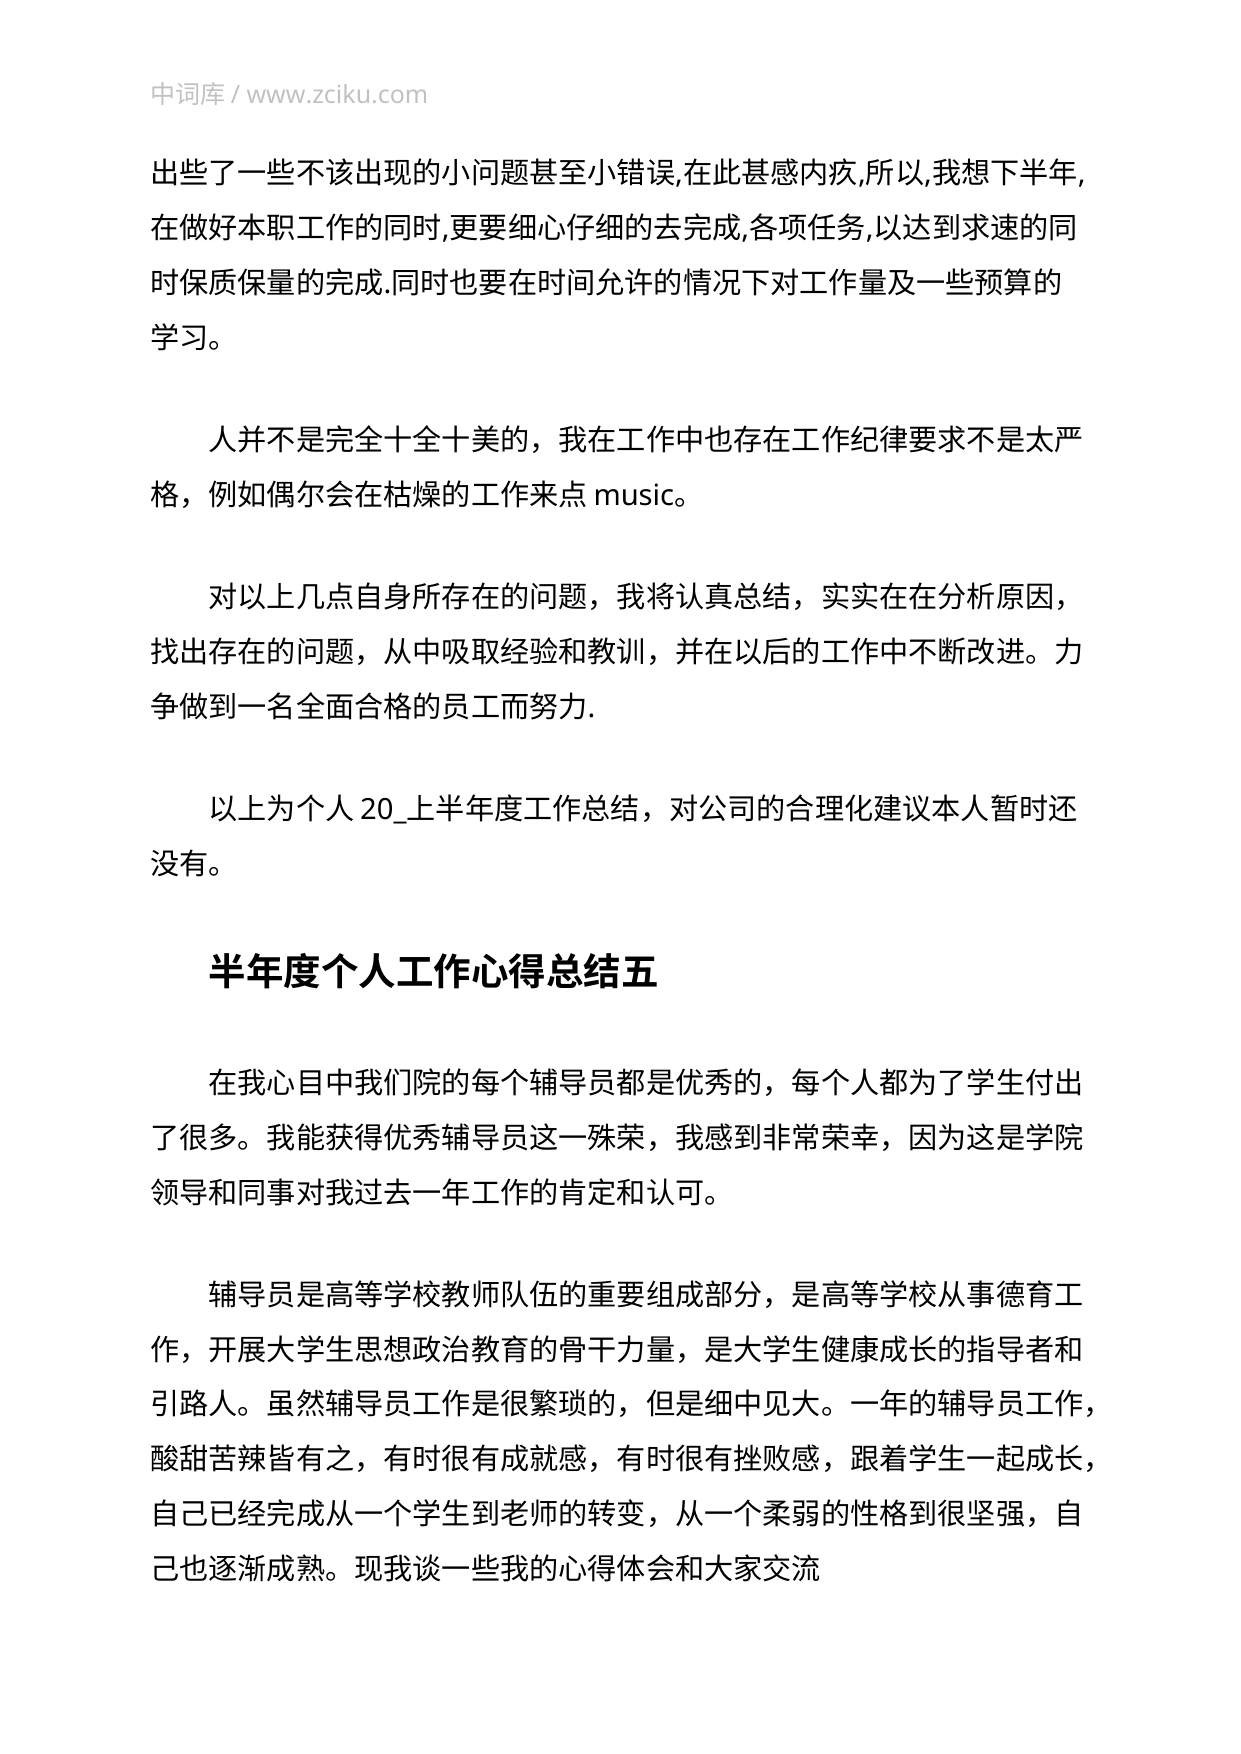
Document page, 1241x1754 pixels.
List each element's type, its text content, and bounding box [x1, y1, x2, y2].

text 对以上几点自身所存在的问题，我将认真总结，实实在在分析原因，找出存在的问题，从中吸取经验和教训，并在以后的工作中不断改进。力争做到一名全面合格的员工而努力. [150, 574, 1090, 726]
text 以上为个人20_上半年度工作总结，对公司的合理化建议本人暂时还没有。 [150, 785, 1090, 883]
text 半年度个人工作心得总结五 [150, 942, 1090, 996]
text 人并不是完全十全十美的，我在工作中也存在工作纪律要求不是太严格，例如偶尔会在枯燥的工作来点music。 [150, 417, 1090, 514]
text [150, 150, 1090, 357]
text 在我心目中我们院的每个辅导员都是优秀的，每个人都为了学生付出了很多。我能获得优秀辅导员这一殊荣，我感到非常荣幸，因为这是学院领导和同事对我过去一年工作的肯定和认可。 [150, 1059, 1090, 1212]
text 辅导员是高等学校教师队伍的重要组成部分，是高等学校从事德育工作，开展大学生思想政治教育的骨干力量，是大学生健康成长的指导者和引路人。虽然辅导员工作是很繁琐的，但是细中见大。一年的辅导员工作，酸甜苦辣皆有之，有时很有成就感，有时很有挫败感，跟着学生一起成长，自己已经完成从一个学生到老师的转变，从一个柔弱的性格到很坚强，自己也逐渐成熟。现我谈一些我的心得体会和大家交流 [150, 1271, 1090, 1588]
